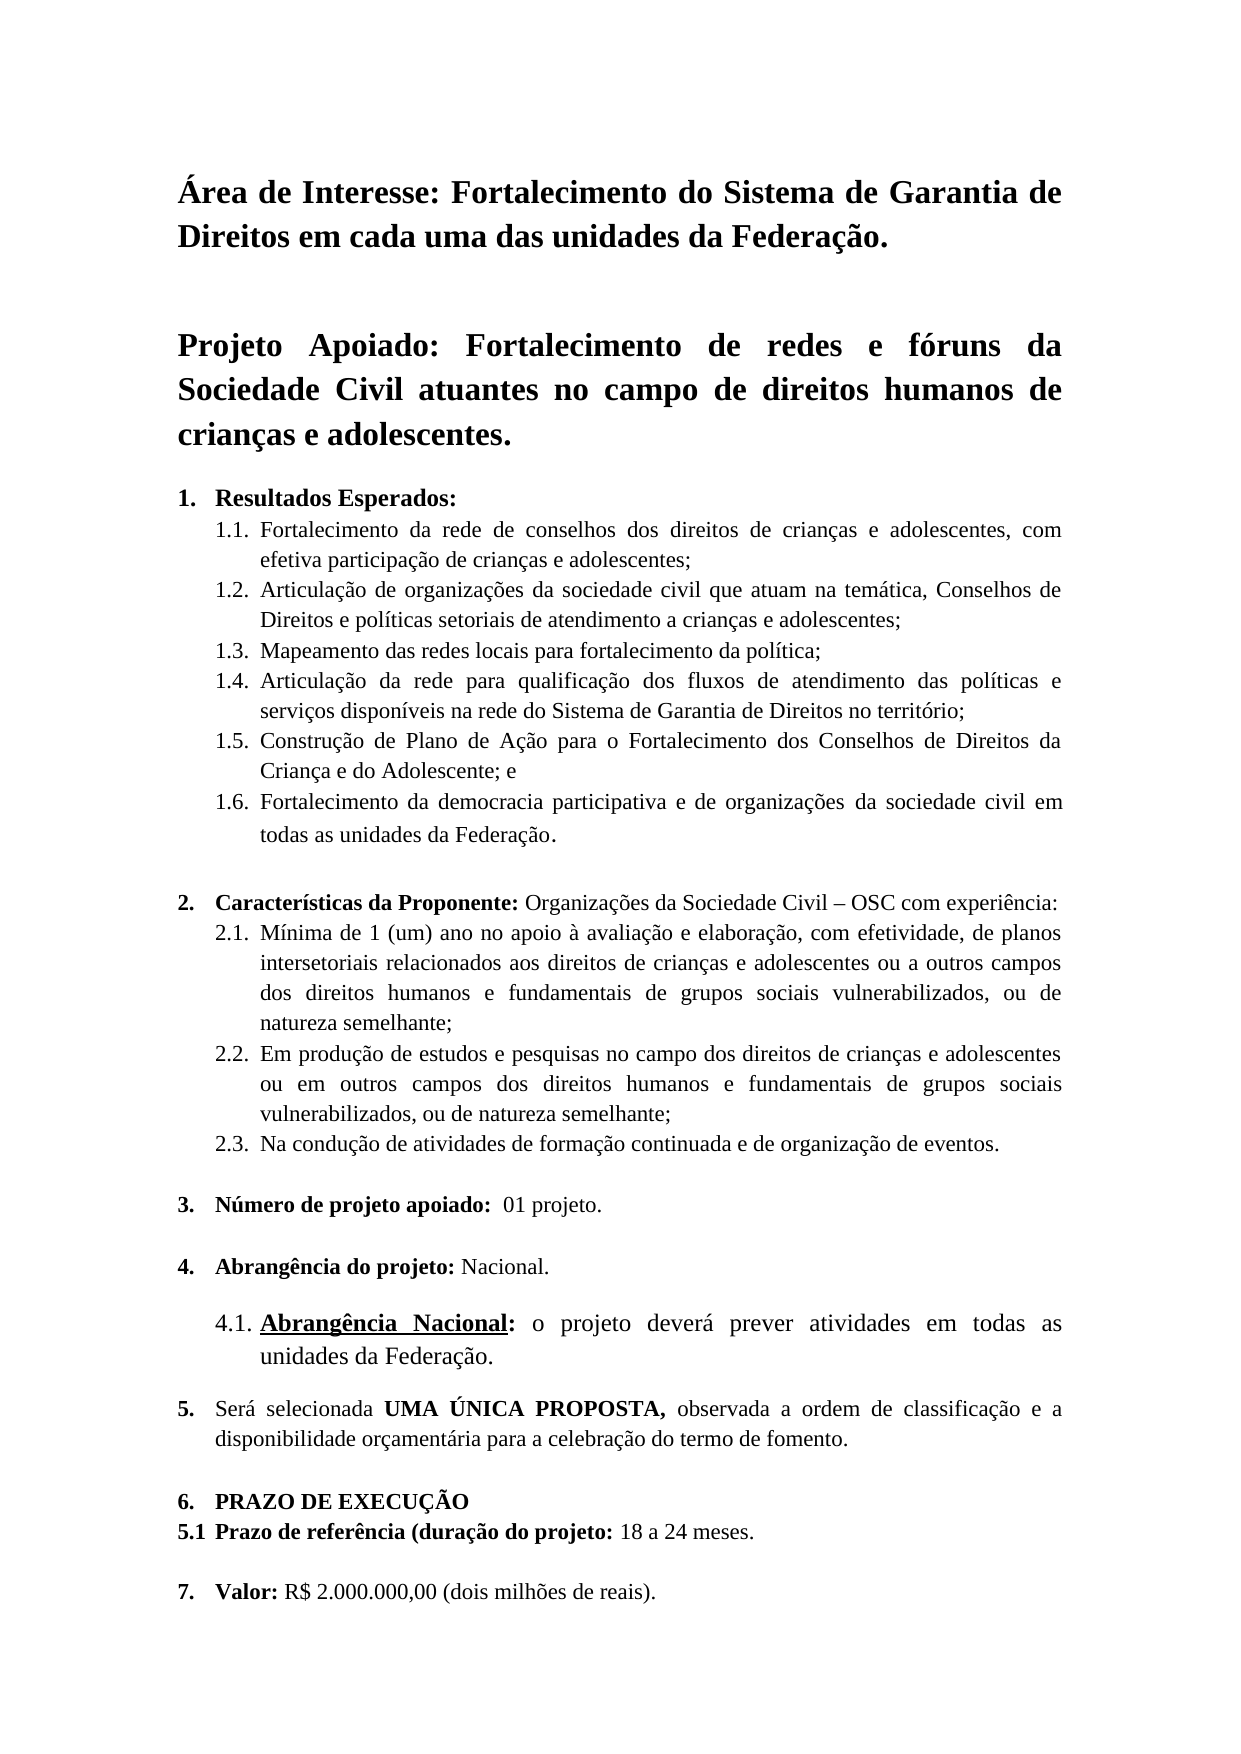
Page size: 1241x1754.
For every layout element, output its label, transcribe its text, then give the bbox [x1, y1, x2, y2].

list Articulação da rede para qualificação dos fluxos de atendimento das políticas e serviços disponíveis na rede do Sistema de Garantia de Direitos no território; [215, 667, 1063, 723]
list Número de projeto apoiado: 01 projeto. [177, 1191, 1063, 1217]
list Articulação de organizações da sociedade civil que atuam na temática, Conselhos de Direitos e políticas setoriais de atendimento a crianças e adolescentes; [215, 576, 1063, 633]
list Mapeamento das redes locais para fortalecimento da política; [215, 637, 1063, 663]
list Fortalecimento da rede de conselhos dos direitos de crianças e adolescentes, com efetiva participação de crianças e adolescentes; [215, 516, 1063, 572]
list Abrangência do projeto: Nacional. [177, 1253, 1063, 1279]
subtitle Área de Interesse: Fortalecimento do Sistema de Garantia de Direitos em cada uma das unidades da Federação. [177, 173, 1063, 255]
list Construção de Plano de Ação para o Fortalecimento dos Conselhos de Direitos da Criança e do Adolescente; e [215, 727, 1063, 784]
list Valor: R$ 2.000.000,00 (dois milhões de reais). [177, 1578, 1063, 1605]
list PRAZO DE EXECUÇÃO [177, 1488, 1063, 1514]
subtitle Projeto Apoiado: Fortalecimento de redes e fóruns da Sociedade Civil atuantes no campo de direitos humanos de crianças e adolescentes. [177, 326, 1063, 452]
list Fortalecimento da democracia participativa e de organizações da sociedade civil em todas as unidades da Federação. [215, 788, 1063, 849]
list Será selecionada UMA ÚNICA PROPOSTA, observada a ordem de classificação e a disponibilidade orçamentária para a celebração do termo de fomento. [177, 1395, 1063, 1452]
list Na condução de atividades de formação continuada e de organização de eventos. [215, 1130, 1063, 1157]
list Resultados Esperados: [177, 483, 1063, 512]
list Em produção de estudos e pesquisas no campo dos direitos de crianças e adolescentes ou em outros campos dos direitos humanos e fundamentais de grupos sociais vulnerabilizados, ou de natureza semelhante; [215, 1039, 1063, 1126]
list Prazo de referência (duração do projeto: 18 a 24 meses. [177, 1518, 1063, 1544]
list Características da Proponente: Organizações da Sociedade Civil – OSC com experiência: [177, 888, 1063, 915]
list Abrangência Nacional: o projeto deverá prever atividades em todas as unidades da Federação. [215, 1308, 1063, 1370]
list Mínima de 1 (um) ano no apoio à avaliação e elaboração, com efetividade, de planos intersetoriais relacionados aos direitos de crianças e adolescentes ou a outros campos dos direitos humanos e fundamentais de grupos sociais vulnerabilizados, ou de natureza semelhante; [215, 919, 1063, 1036]
